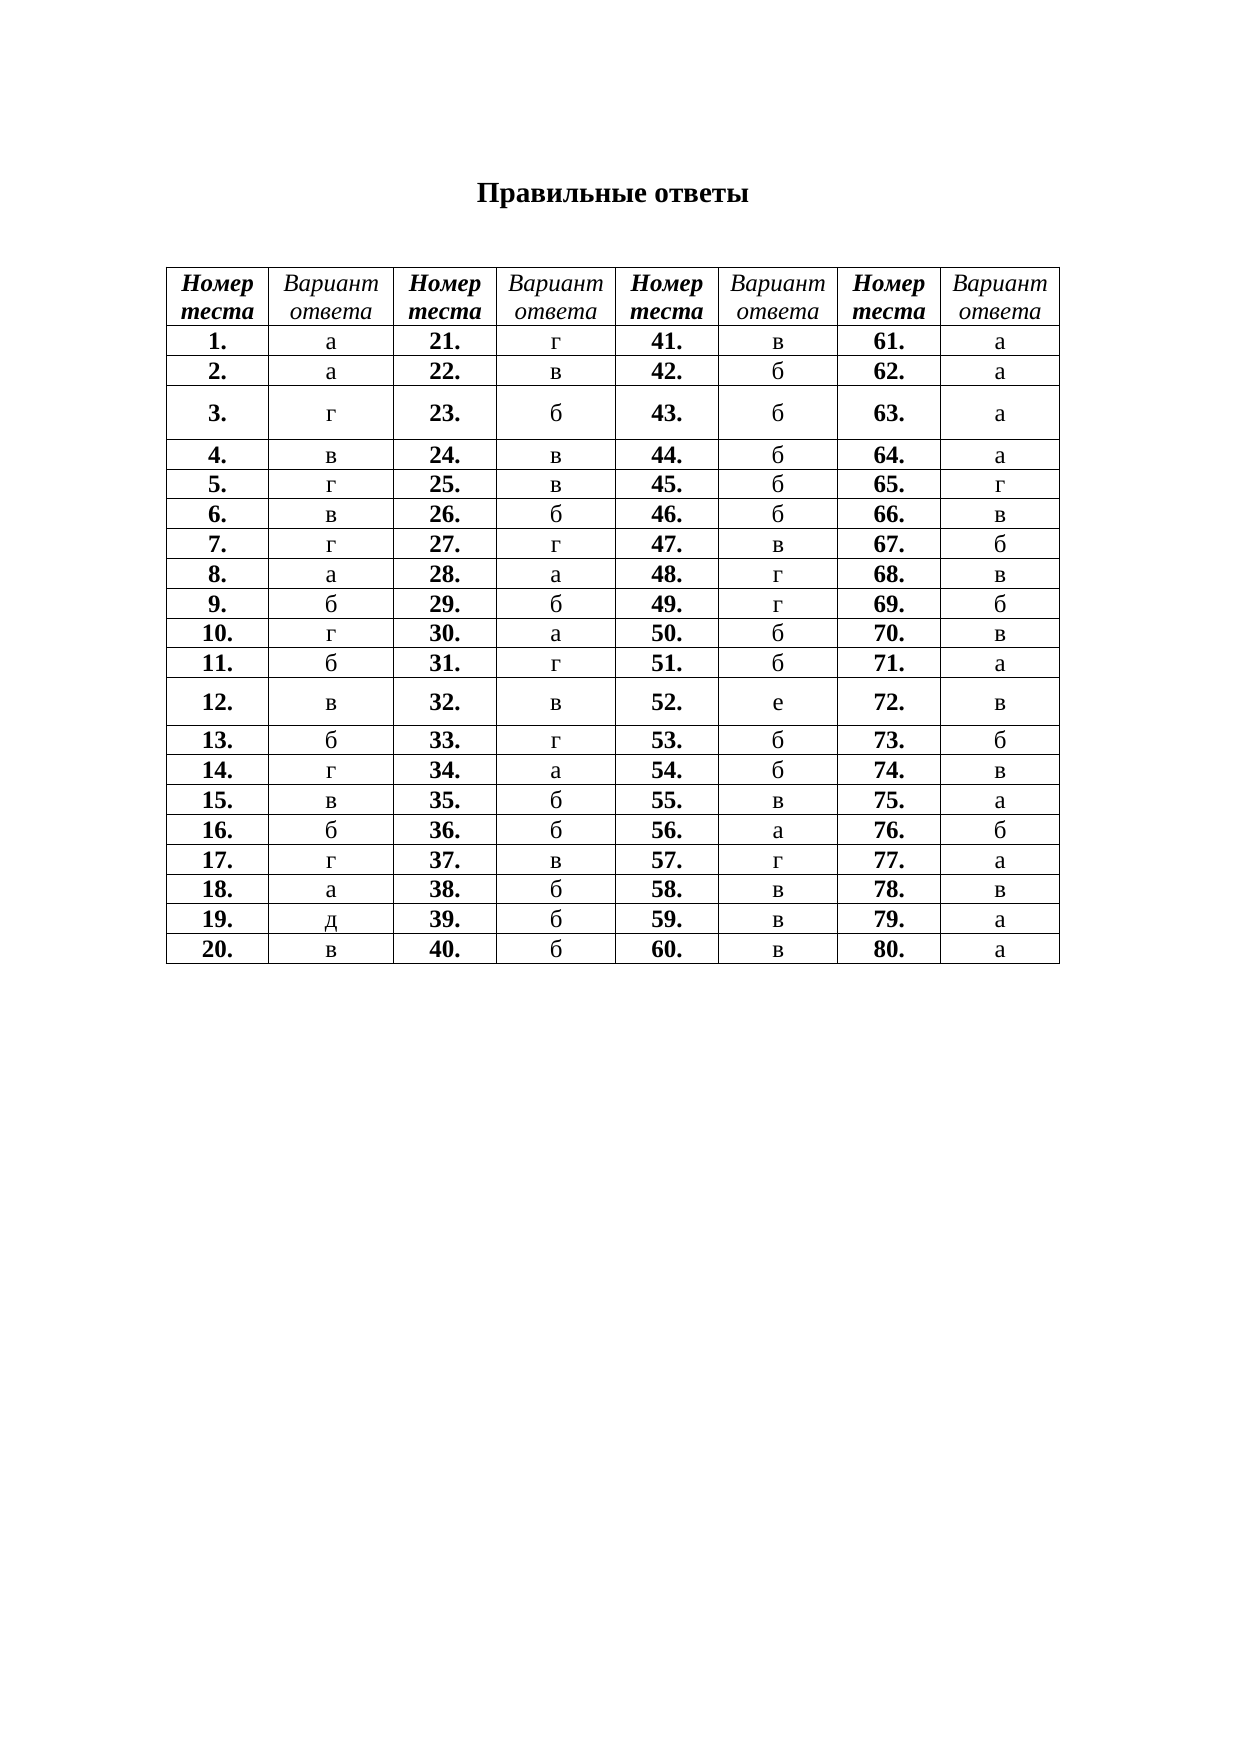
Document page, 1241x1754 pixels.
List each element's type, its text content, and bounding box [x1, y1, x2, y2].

table_cell д [269, 904, 393, 933]
table_cell в [497, 470, 615, 498]
table_cell а [269, 559, 393, 588]
table_cell а [941, 356, 1059, 385]
table_cell 42. [616, 356, 718, 385]
table_header Номер теста [394, 268, 496, 325]
table_cell г [269, 619, 393, 647]
table_header Вариант ответа [941, 268, 1059, 325]
table_cell а [941, 440, 1059, 468]
table_cell 14. [167, 755, 268, 784]
table_cell б [497, 815, 615, 844]
table_cell 15. [167, 785, 268, 814]
table_cell 1. [167, 326, 268, 355]
table_cell 37. [394, 845, 496, 873]
table_cell в [269, 499, 393, 528]
table_header Номер теста [838, 268, 940, 325]
table_cell в [497, 356, 615, 385]
table_cell 38. [394, 875, 496, 903]
table_cell в [719, 904, 837, 933]
table_cell 52. [616, 678, 718, 724]
table_cell 39. [394, 904, 496, 933]
table_cell 75. [838, 785, 940, 814]
table_cell 66. [838, 499, 940, 528]
table_cell 41. [616, 326, 718, 355]
table_cell г [941, 470, 1059, 498]
table_cell 45. [616, 470, 718, 498]
table_cell а [269, 356, 393, 385]
table_cell 32. [394, 678, 496, 724]
table_cell 76. [838, 815, 940, 844]
table_cell 35. [394, 785, 496, 814]
table_cell 18. [167, 875, 268, 903]
table_cell 73. [838, 726, 940, 754]
table_cell 46. [616, 499, 718, 528]
table_cell а [497, 559, 615, 588]
table_cell б [941, 726, 1059, 754]
table_cell 8. [167, 559, 268, 588]
table_cell в [497, 678, 615, 724]
table_cell б [269, 589, 393, 617]
table_cell в [941, 875, 1059, 903]
table_cell б [941, 589, 1059, 617]
table_cell в [941, 499, 1059, 528]
table_cell г [269, 845, 393, 873]
table_cell 24. [394, 440, 496, 468]
table_cell б [719, 356, 837, 385]
table_cell б [497, 875, 615, 903]
table_cell 80. [838, 934, 940, 963]
table_cell 72. [838, 678, 940, 724]
table_cell 47. [616, 529, 718, 558]
table_cell а [497, 755, 615, 784]
table_cell б [269, 726, 393, 754]
table_cell г [719, 845, 837, 873]
table_cell 13. [167, 726, 268, 754]
table_cell б [719, 648, 837, 677]
table_cell 78. [838, 875, 940, 903]
table_cell г [497, 326, 615, 355]
table_cell б [497, 934, 615, 963]
table_cell 67. [838, 529, 940, 558]
table_header Вариант ответа [719, 268, 837, 325]
table_cell 53. [616, 726, 718, 754]
table_cell а [269, 875, 393, 903]
table_cell а [941, 326, 1059, 355]
table_cell а [269, 326, 393, 355]
table_cell а [941, 904, 1059, 933]
table_cell 6. [167, 499, 268, 528]
table_cell 29. [394, 589, 496, 617]
table_cell 22. [394, 356, 496, 385]
table_cell 34. [394, 755, 496, 784]
table_cell 5. [167, 470, 268, 498]
table_cell 49. [616, 589, 718, 617]
table_cell в [497, 440, 615, 468]
table_cell 33. [394, 726, 496, 754]
table_cell б [719, 726, 837, 754]
table_cell 61. [838, 326, 940, 355]
table_cell е [719, 678, 837, 724]
table_cell в [719, 529, 837, 558]
table_cell 69. [838, 589, 940, 617]
table_cell 30. [394, 619, 496, 647]
table_cell 36. [394, 815, 496, 844]
table_cell б [719, 440, 837, 468]
table_cell 3. [167, 386, 268, 439]
table_cell в [497, 845, 615, 873]
table_cell б [719, 470, 837, 498]
text Правильные ответы [177, 176, 1048, 209]
table_cell 17. [167, 845, 268, 873]
table_cell 21. [394, 326, 496, 355]
table_cell 55. [616, 785, 718, 814]
table_cell б [497, 785, 615, 814]
table_cell 28. [394, 559, 496, 588]
table_cell 60. [616, 934, 718, 963]
table_header Номер теста [616, 268, 718, 325]
table_cell а [941, 386, 1059, 439]
table_cell а [941, 648, 1059, 677]
table_cell б [719, 499, 837, 528]
table_cell в [941, 678, 1059, 724]
table_cell 64. [838, 440, 940, 468]
table_cell 65. [838, 470, 940, 498]
table_cell 7. [167, 529, 268, 558]
table_header Номер теста [167, 268, 268, 325]
table_cell 57. [616, 845, 718, 873]
table_cell 26. [394, 499, 496, 528]
table_cell в [941, 755, 1059, 784]
table_cell 71. [838, 648, 940, 677]
table_cell 19. [167, 904, 268, 933]
table_cell а [497, 619, 615, 647]
table_cell 59. [616, 904, 718, 933]
table_cell а [719, 815, 837, 844]
table_cell г [719, 589, 837, 617]
table_cell 43. [616, 386, 718, 439]
table_cell 77. [838, 845, 940, 873]
table_cell в [269, 440, 393, 468]
table_cell б [719, 386, 837, 439]
table_cell 54. [616, 755, 718, 784]
table_cell в [719, 326, 837, 355]
table_cell г [497, 726, 615, 754]
table_cell г [269, 386, 393, 439]
table_cell б [497, 386, 615, 439]
table_cell 16. [167, 815, 268, 844]
table_cell в [719, 934, 837, 963]
table_cell в [941, 619, 1059, 647]
table_cell в [269, 678, 393, 724]
table_cell б [719, 619, 837, 647]
table_cell 62. [838, 356, 940, 385]
table_cell б [497, 499, 615, 528]
table_cell 68. [838, 559, 940, 588]
table_cell а [941, 785, 1059, 814]
table_cell 44. [616, 440, 718, 468]
table_cell 50. [616, 619, 718, 647]
table_cell в [941, 559, 1059, 588]
table_cell б [269, 815, 393, 844]
table_cell 58. [616, 875, 718, 903]
table_cell 12. [167, 678, 268, 724]
table_cell 40. [394, 934, 496, 963]
table_cell г [719, 559, 837, 588]
table_cell б [497, 904, 615, 933]
table_cell г [269, 755, 393, 784]
table_cell 23. [394, 386, 496, 439]
table_cell 2. [167, 356, 268, 385]
table_cell 48. [616, 559, 718, 588]
table_cell в [269, 785, 393, 814]
table_header Вариант ответа [269, 268, 393, 325]
table_cell 4. [167, 440, 268, 468]
table_cell г [269, 529, 393, 558]
table_cell 56. [616, 815, 718, 844]
table_cell 25. [394, 470, 496, 498]
table_cell в [269, 934, 393, 963]
table_cell 79. [838, 904, 940, 933]
table_cell 51. [616, 648, 718, 677]
table_cell б [497, 589, 615, 617]
table_cell б [941, 529, 1059, 558]
table_cell а [941, 845, 1059, 873]
table_cell б [269, 648, 393, 677]
table_header Вариант ответа [497, 268, 615, 325]
table_cell 20. [167, 934, 268, 963]
table_cell 31. [394, 648, 496, 677]
table_cell 9. [167, 589, 268, 617]
table_cell а [941, 934, 1059, 963]
table_cell в [719, 785, 837, 814]
table_cell г [497, 648, 615, 677]
table_cell г [269, 470, 393, 498]
table_cell б [941, 815, 1059, 844]
table_cell 70. [838, 619, 940, 647]
table_cell в [719, 875, 837, 903]
table_cell г [497, 529, 615, 558]
table_cell 11. [167, 648, 268, 677]
table_cell 63. [838, 386, 940, 439]
table_cell 74. [838, 755, 940, 784]
table_cell б [719, 755, 837, 784]
table_cell 27. [394, 529, 496, 558]
table_cell 10. [167, 619, 268, 647]
